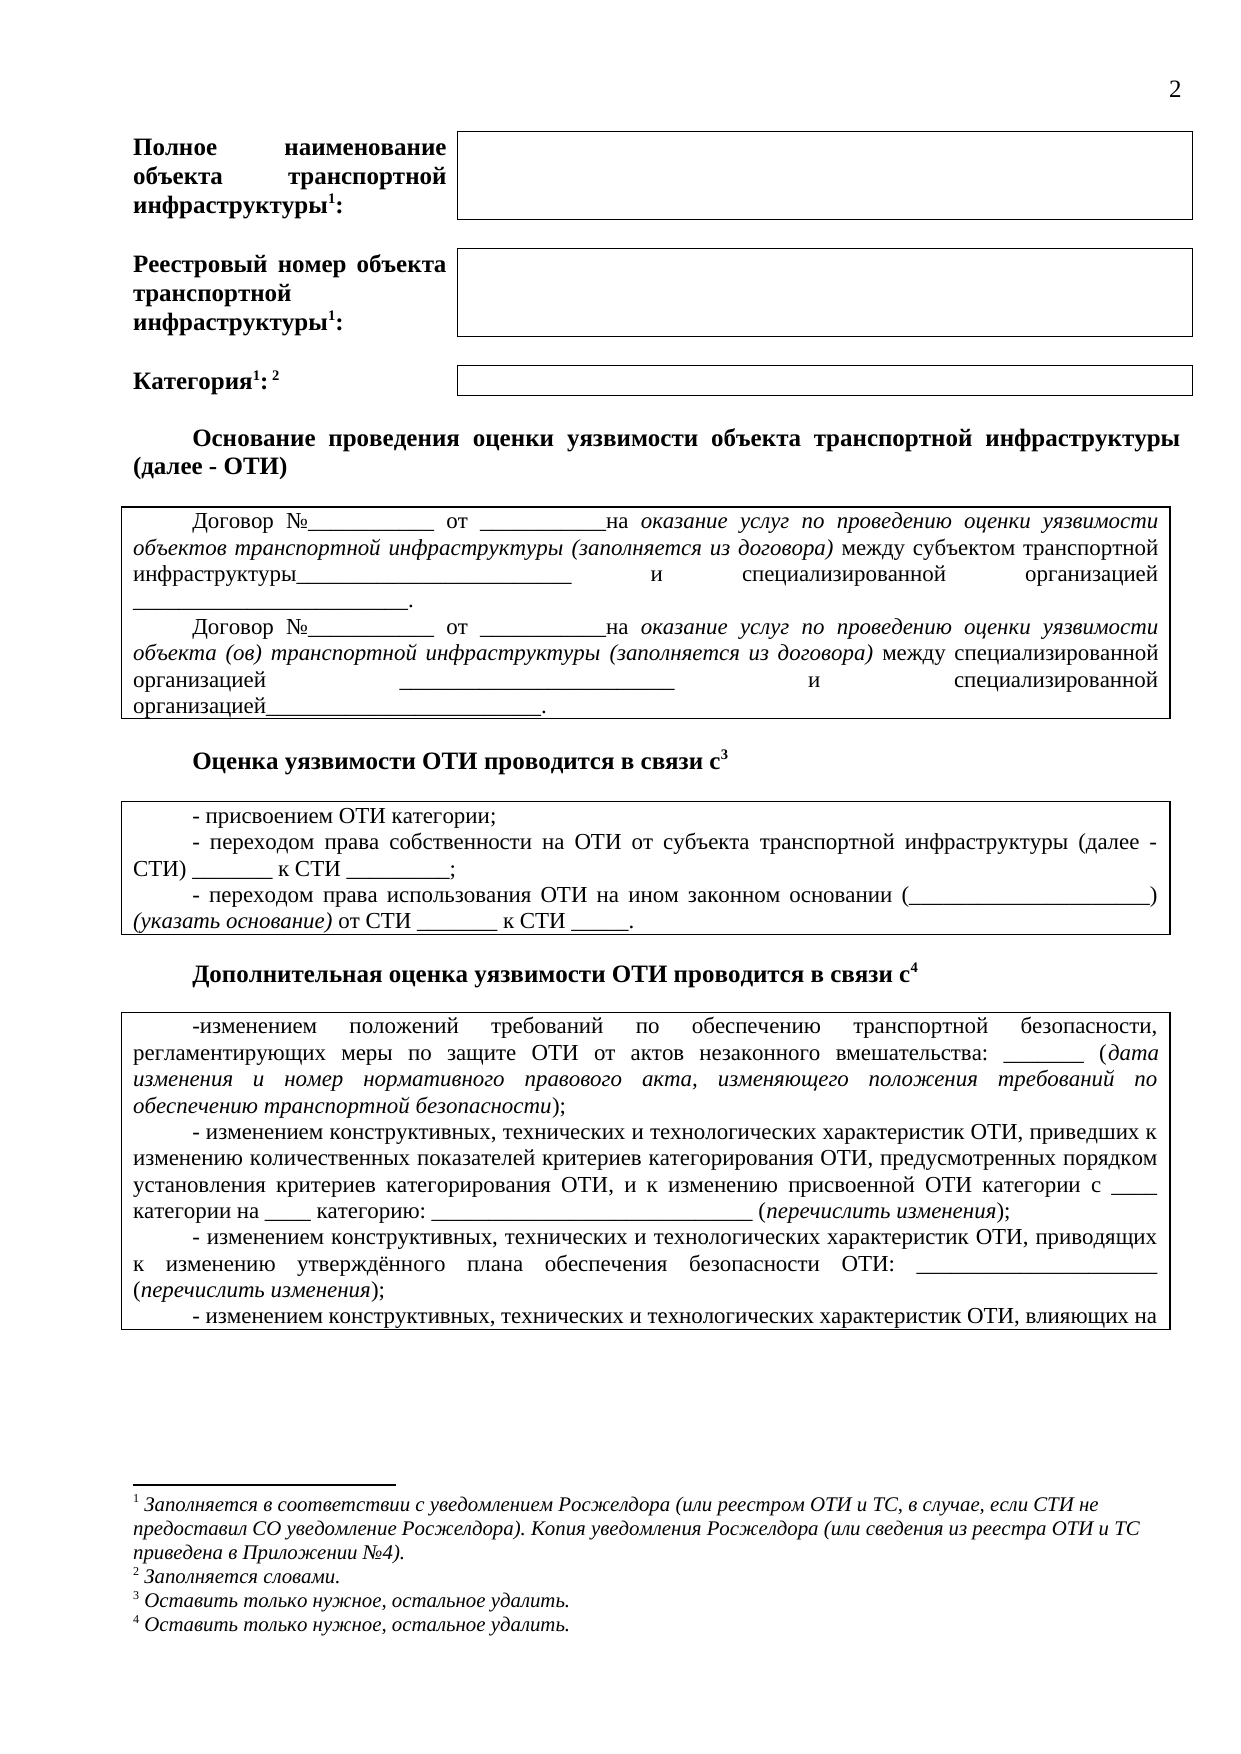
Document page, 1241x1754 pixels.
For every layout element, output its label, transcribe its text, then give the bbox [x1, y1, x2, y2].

table_header [458, 249, 1192, 336]
table_header Реестровый номер объекта транспортной инфраструктуры1: [122, 248, 457, 336]
table_header Категория1: [122, 365, 457, 395]
text Оценка уязвимости ОТИ проводится в связи с [133, 746, 1181, 774]
table_header [458, 366, 1192, 395]
text Дополнительная оценка уязвимости ОТИ проводится в связи с [133, 959, 1181, 987]
table_header Договор №___________ от ___________на оказание услуг по проведению оценки уязвимости объектов транспортной инфраструктуры (заполняется из договора) между субъектом транспортной инфраструктуры________________________ и специализированной организацией ________________________. Договор №___________ от ___________на оказание услуг по проведению оценки уязвимости объекта (ов) транспортной инфраструктуры (заполняется из договора) между специализированной организацией ________________________ и специализированной организацией________________________. [122, 508, 1169, 718]
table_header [122, 1013, 1169, 1329]
table_header [458, 132, 1192, 218]
table_header - присвоением ОТИ категории; - переходом права собственности на ОТИ от субъекта транспортной инфраструктуры (далее - СТИ) _______ к СТИ _________; - переходом права использования ОТИ на ином законном основании (_____________________) (указать основание) от СТИ _______ к СТИ _____. [122, 802, 1169, 934]
table_header Полное наименование объекта транспортной инфраструктуры: [122, 131, 457, 218]
text Основание проведения оценки уязвимости объекта транспортной инфраструктуры (далее - ОТИ) [133, 423, 1181, 480]
